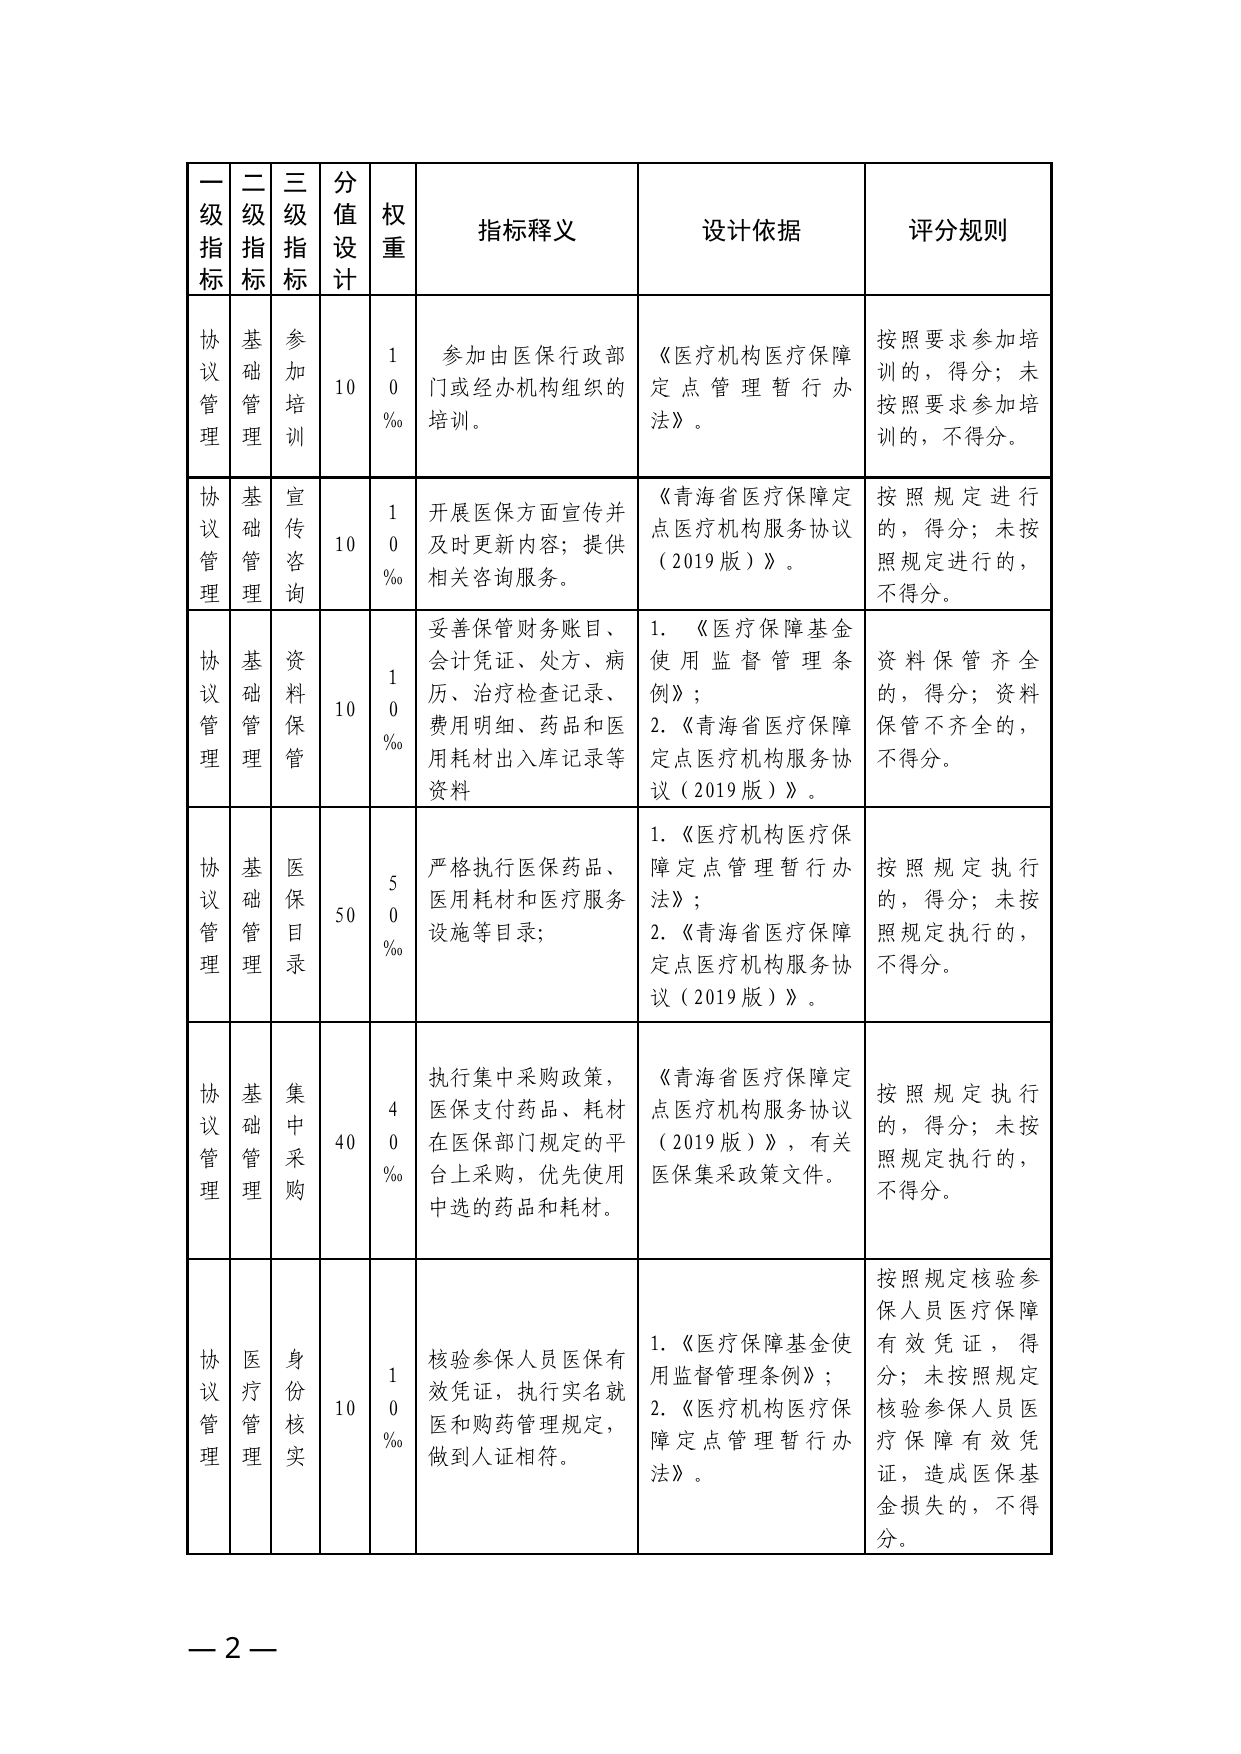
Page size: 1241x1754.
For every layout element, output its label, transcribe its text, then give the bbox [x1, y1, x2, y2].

table_cell 按照规定执行的，得分；未按照规定执行的，不得分。 [866, 808, 1050, 1021]
table_cell 1.《医疗保障基金使用监督管理条例》； 2.《医疗机构医疗保障定点管理暂行办法》。 [639, 1260, 864, 1553]
table_header 设计依据 [639, 164, 864, 294]
table_cell 基础管理 [231, 296, 270, 476]
table_header 评分规则 [866, 164, 1050, 294]
table_cell 协议管理 [189, 479, 229, 608]
table_cell 参加由医保行政部门或经办机构组织的培训。 [417, 296, 637, 476]
table_cell 按照规定进行的，得分；未按照规定进行的，不得分。 [866, 479, 1050, 608]
table_cell 50 [321, 808, 369, 1021]
table_cell 妥善保管财务账目、会计凭证、处方、病历、治疗检查记录、费用明细、药品和医用耗材出入库记录等资料 [417, 611, 637, 806]
table_cell 《医疗机构医疗保障定点管理暂行办法》。 [639, 296, 864, 476]
table_cell 50‰ [371, 808, 415, 1021]
table_cell 参加 培训 [272, 296, 319, 476]
table_cell 1. 《医疗保障基金使用监督管理条例》； 2.《青海省医疗保障定点医疗机构服务协议（2019版）》。 [639, 611, 864, 806]
table_cell 医保 目录 [272, 808, 319, 1021]
table_cell 资料保管齐全的，得分；资料保管不齐全的，不得分。 [866, 611, 1050, 806]
table_header 分值 设计 [321, 164, 369, 294]
table_cell 10‰ [371, 1260, 415, 1553]
table_cell 严格执行医保药品、医用耗材和医疗服务设施等目录； [417, 808, 637, 1021]
table_cell 执行集中采购政策，医保支付药品、耗材在医保部门规定的平台上采购，优先使用中选的药品和耗材。 [417, 1023, 637, 1258]
table_cell 资料 保管 [272, 611, 319, 806]
table_cell 40 [321, 1023, 369, 1258]
table_cell 40‰ [371, 1023, 415, 1258]
table_header 二级指标 [231, 164, 270, 294]
table_cell 10‰ [371, 296, 415, 476]
table_cell 协议管理 [189, 296, 229, 476]
table_cell 基础管理 [231, 808, 270, 1021]
table_cell 按照规定执行的，得分；未按照规定执行的，不得分。 [866, 1023, 1050, 1258]
table_cell 基础管理 [231, 611, 270, 806]
table_cell 宣传 咨询 [272, 479, 319, 608]
table_cell 按照规定核验参保人员医疗保障有效凭证，得分；未按照规定核验参保人员医疗保障有效凭证，造成医保基金损失的，不得分。 [866, 1260, 1050, 1553]
table_cell 10 [321, 479, 369, 608]
table_cell 10‰ [371, 611, 415, 806]
table_header 指标释义 [417, 164, 637, 294]
table_cell 协议管理 [189, 808, 229, 1021]
table_header 权重 [371, 164, 415, 294]
table_header 三级 指标 [272, 164, 319, 294]
table_header 一级 指标 [189, 164, 229, 294]
table_cell 集中 采购 [272, 1023, 319, 1258]
table_cell 开展医保方面宣传并及时更新内容；提供相关咨询服务。 [417, 479, 637, 608]
table_cell 10‰ [371, 479, 415, 608]
table_cell 核验参保人员医保有效凭证，执行实名就医和购药管理规定，做到人证相符。 [417, 1260, 637, 1553]
table_cell 身份 核实 [272, 1260, 319, 1553]
table_cell 协议管理 [189, 1023, 229, 1258]
table_cell 基础管理 [231, 1023, 270, 1258]
table_cell 协议管理 [189, 1260, 229, 1553]
table_cell 10 [321, 611, 369, 806]
table_cell 10 [321, 296, 369, 476]
table_cell 1.《医疗机构医疗保障定点管理暂行办法》； 2.《青海省医疗保障定点医疗机构服务协议（2019版）》。 [639, 808, 864, 1021]
table_cell 《青海省医疗保障定点医疗机构服务协议（2019版）》。 [639, 479, 864, 608]
table_cell 《青海省医疗保障定点医疗机构服务协议（2019版）》，有关医保集采政策文件。 [639, 1023, 864, 1258]
table_cell 基础管理 [231, 479, 270, 608]
table_cell 医疗管理 [231, 1260, 270, 1553]
table_cell 按照要求参加培训的，得分；未按照要求参加培训的，不得分。 [866, 296, 1050, 476]
table_cell 10 [321, 1260, 369, 1553]
table_cell 协议管理 [189, 611, 229, 806]
